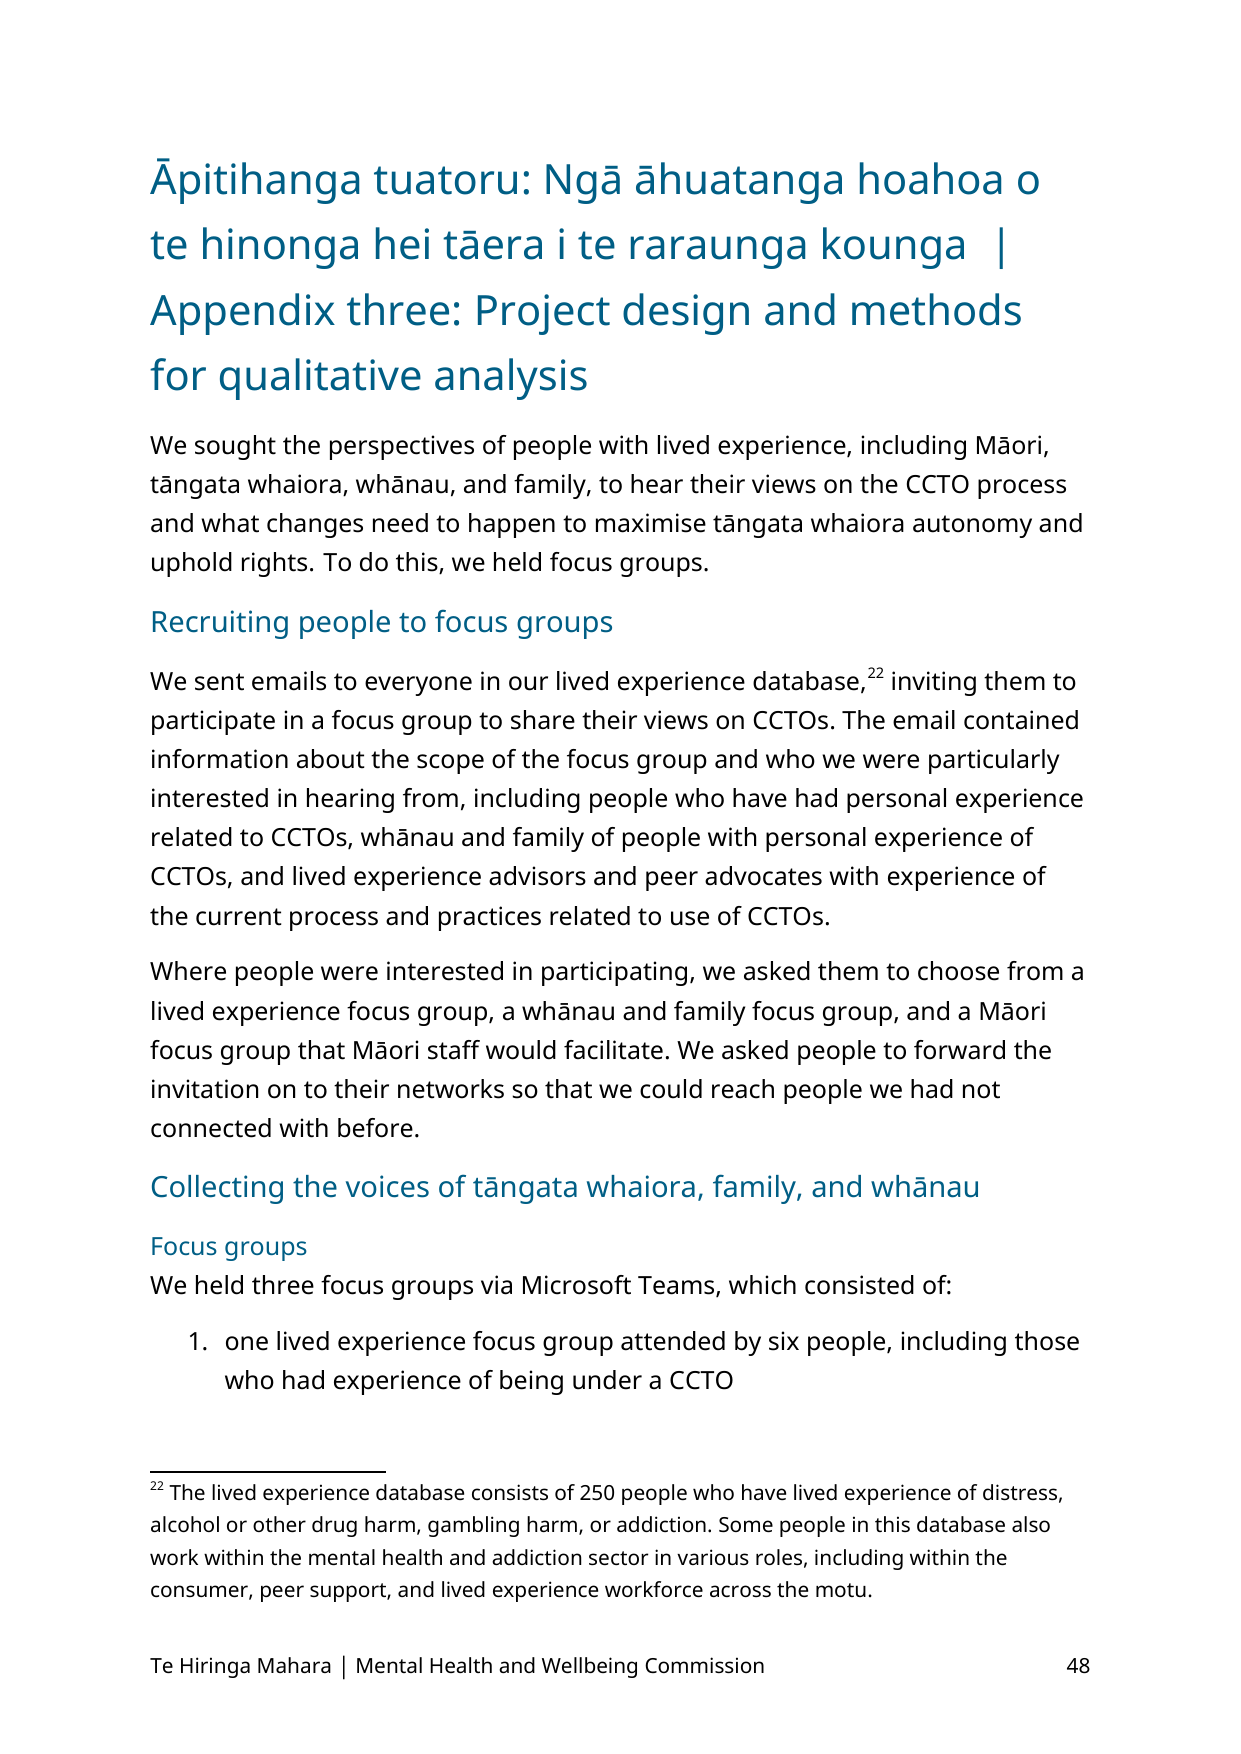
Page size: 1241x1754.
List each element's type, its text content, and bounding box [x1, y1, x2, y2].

text We sent emails to everyone in our lived experience database, inviting them to participate in a focus group to share their views on CCTOs. The email contained information about the scope of the focus group and who we were particularly interested in hearing from, including people who have had personal experience related to CCTOs, whānau and family of people with personal experience of CCTOs, and lived experience advisors and peer advocates with experience of the current process and practices related to use of CCTOs. [150, 663, 1090, 932]
subtitle Āpitihanga tuatoru: Ngā āhuatanga hoahoa o te hinonga hei tāera i te raraunga kounga | Appendix three: Project design and methods for qualitative analysis [150, 150, 1090, 402]
subtitle Collecting the voices of tāngata whaiora, family, and whānau [150, 1166, 1090, 1206]
subtitle Recruiting people to focus groups [150, 601, 1090, 641]
text We held three focus groups via Microsoft Teams, which consisted of: [150, 1268, 1090, 1302]
list one lived experience focus group attended by six people, including those who had experience of being under a CCTO [187, 1324, 1090, 1397]
text We sought the perspectives of people with lived experience, including Māori, tāngata whaiora, whānau, and family, to hear their views on the CCTO process and what changes need to happen to maximise tāngata whaiora autonomy and uphold rights. To do this, we held focus groups. [150, 427, 1090, 579]
text Where people were interested in participating, we asked them to choose from a lived experience focus group, a whānau and family focus group, and a Māori focus group that Māori staff would facilitate. We asked people to forward the invitation on to their networks so that we could reach people we had not connected with before. [150, 954, 1090, 1145]
subtitle Focus groups [150, 1229, 1090, 1263]
